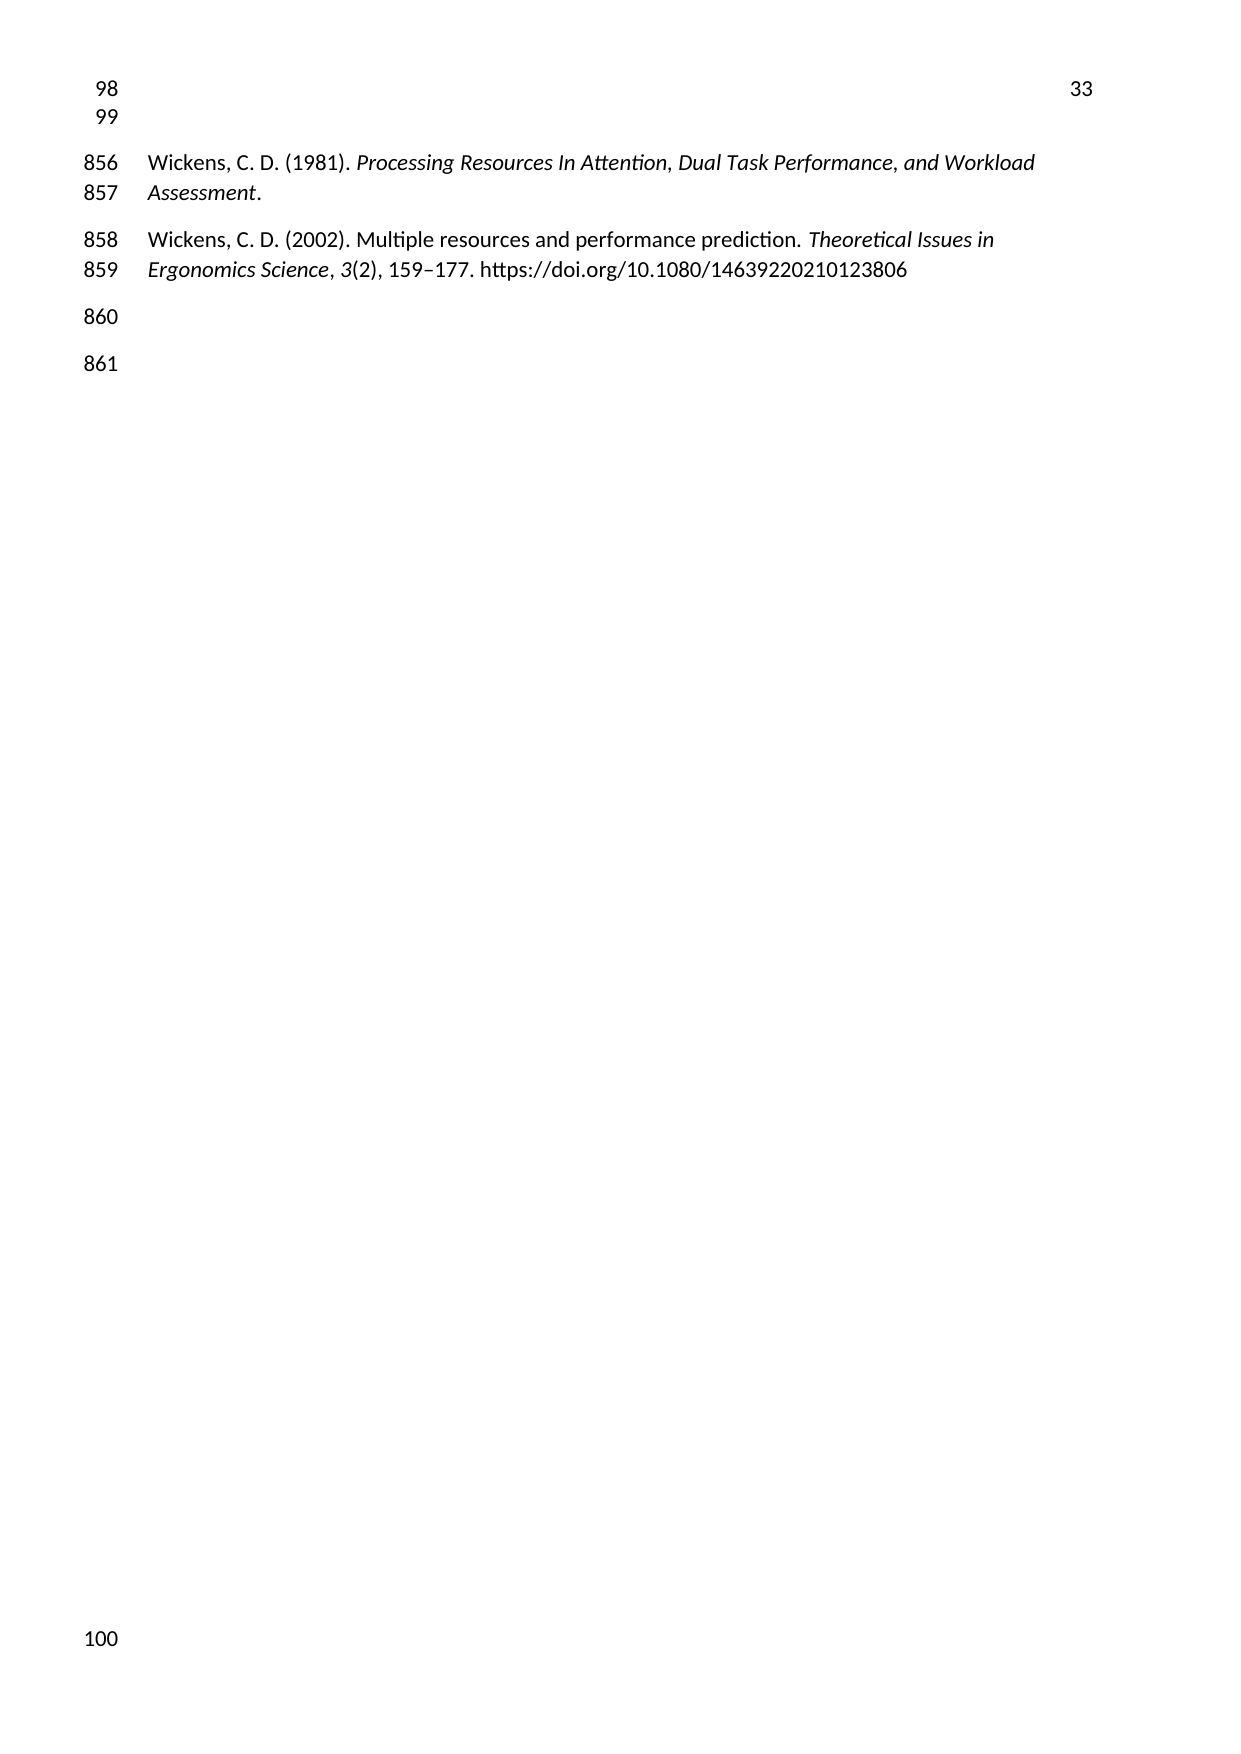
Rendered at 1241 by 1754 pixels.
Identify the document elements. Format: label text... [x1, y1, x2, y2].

text Wickens, C. D. (2002). Multiple resources and performance prediction. Theoretical Issues in Ergonomics Science, 3(2), 159–177. https://doi.org/10.1080/14639220210123806 [148, 225, 1093, 283]
text Wickens, C. D. (1981). Processing Resources In Attention, Dual Task Performance, and Workload Assessment. [148, 148, 1093, 206]
